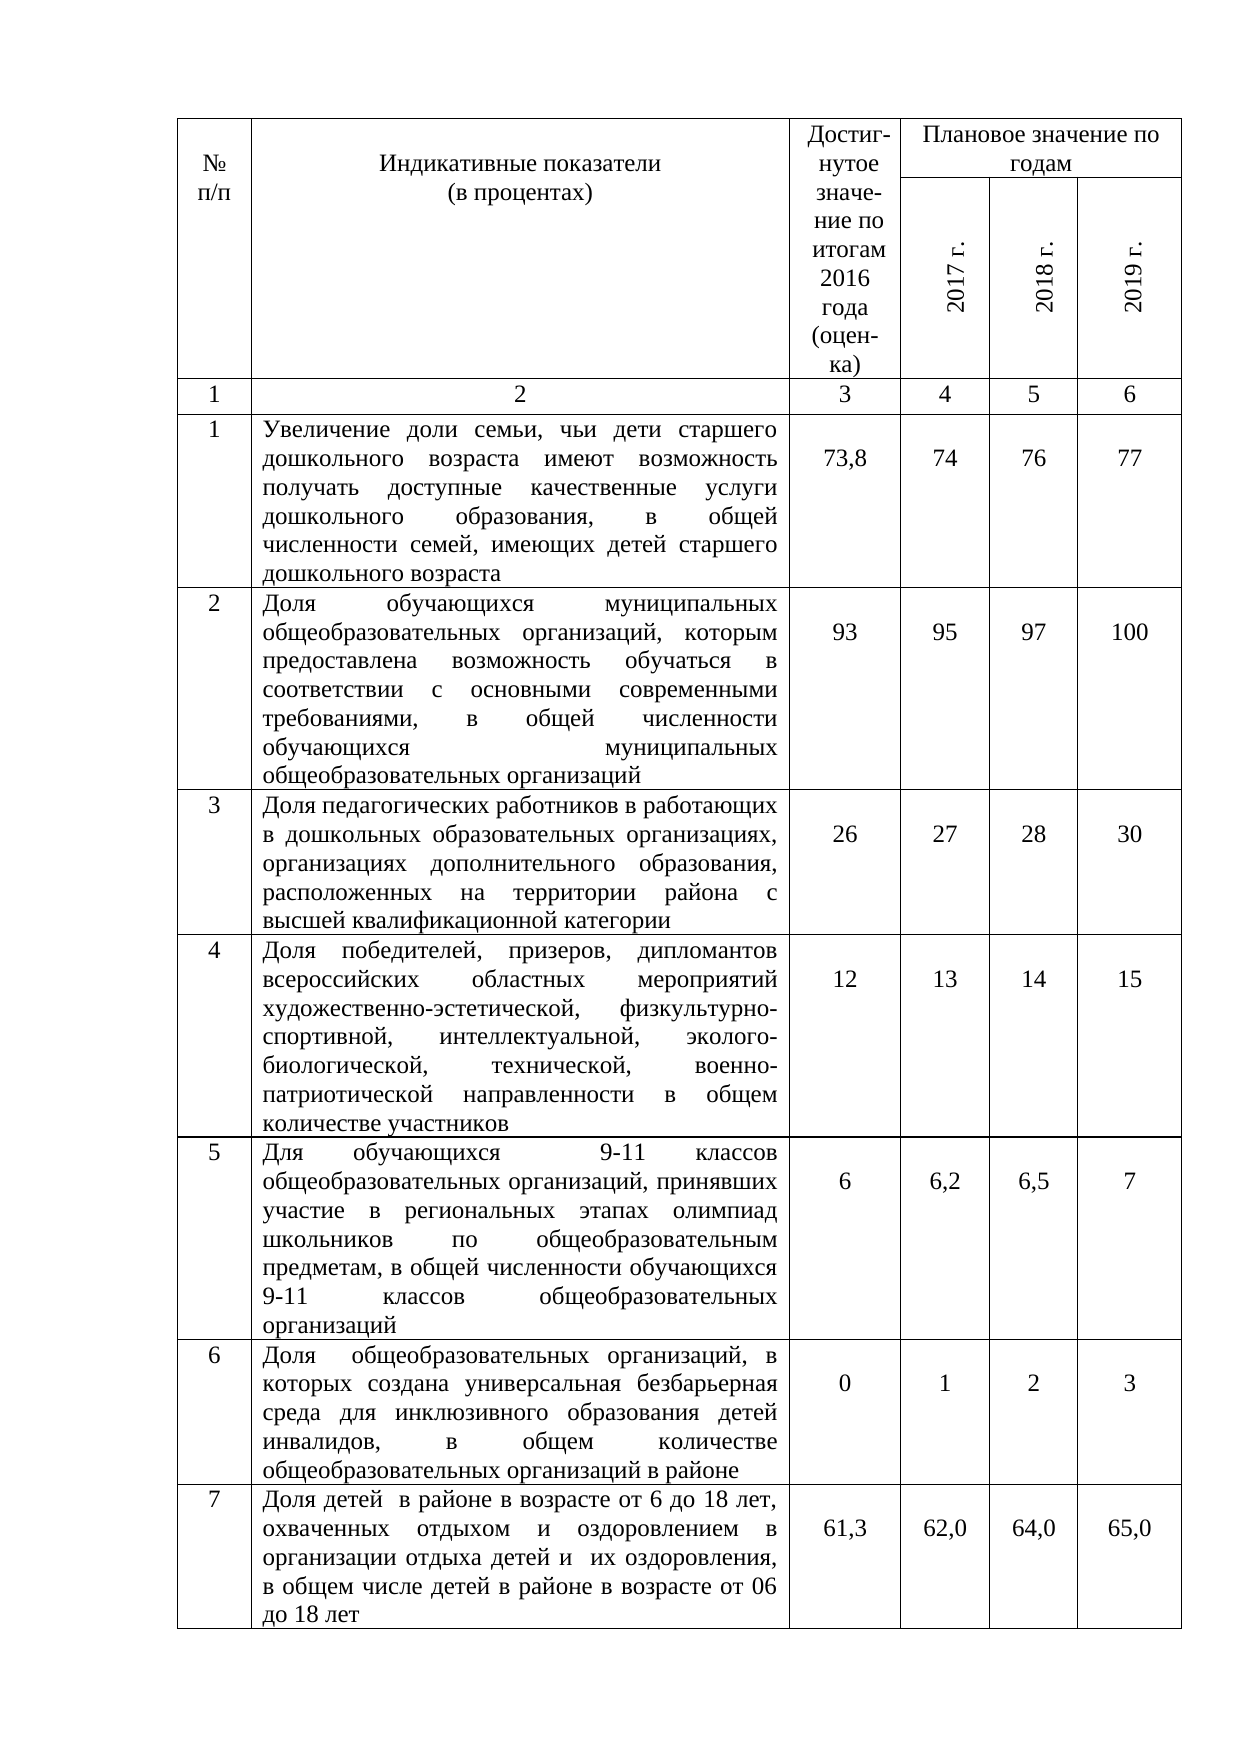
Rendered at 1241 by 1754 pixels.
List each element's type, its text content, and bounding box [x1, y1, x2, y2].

table_cell 2 [178, 588, 251, 789]
table_cell 76 [990, 415, 1077, 587]
table_cell 6,2 [901, 1138, 989, 1339]
table_cell 2 [990, 1340, 1077, 1483]
table_cell Доля общеобразовательных организаций, в которых создана универсальная безбарьерная среда для инклюзивного образования детей инвалидов, в общем количестве общеобразовательных организаций в районе [252, 1340, 789, 1483]
table_cell 30 [1078, 790, 1181, 934]
table_cell 27 [901, 790, 989, 934]
table_cell 74 [901, 415, 989, 587]
table_cell 93 [790, 588, 900, 789]
table_cell 15 [1078, 935, 1181, 1136]
table_cell 13 [901, 935, 989, 1136]
table_cell 12 [790, 935, 900, 1136]
table_cell 5 [990, 379, 1077, 413]
table_cell 3 [790, 379, 900, 413]
table_header Индикативные показатели (в процентах) [252, 119, 789, 378]
table_cell Доля детей в районе в возрасте от 6 до 18 лет, охваченных отдыхом и оздоровлением в организации отдыха детей и их оздоровления, в общем числе детей в районе в возрасте от 06 до 18 лет [252, 1485, 789, 1628]
table_cell 1 [178, 379, 251, 413]
table_cell 6 [1078, 379, 1181, 413]
table_cell 0 [790, 1340, 900, 1483]
table_header Плановое значение по годам [901, 119, 1181, 177]
table_cell 100 [1078, 588, 1181, 789]
table_cell 6 [790, 1138, 900, 1339]
table_cell 14 [990, 935, 1077, 1136]
table_cell 7 [178, 1485, 251, 1628]
table_cell 2018 г. [990, 178, 1077, 378]
table_cell 6,5 [990, 1138, 1077, 1339]
table_header Достиг-нутое значе-ние по итогам 2016 года (оцен-ка) [790, 119, 900, 378]
table_cell 77 [1078, 415, 1181, 587]
table_cell 65,0 [1078, 1485, 1181, 1628]
table_cell 5 [178, 1138, 251, 1339]
table_header № п/п [178, 119, 251, 378]
table_cell 1 [178, 415, 251, 587]
table_cell 2 [252, 379, 789, 413]
table_cell Для обучающихся 9-11 классов общеобразовательных организаций, принявших участие в региональных этапах олимпиад школьников по общеобразовательным предметам, в общей численности обучающихся 9-11 классов общеобразовательных организаций [252, 1138, 789, 1339]
table_cell 26 [790, 790, 900, 934]
table_cell 1 [901, 1340, 989, 1483]
table_cell 62,0 [901, 1485, 989, 1628]
table_cell 73,8 [790, 415, 900, 587]
table_cell 28 [990, 790, 1077, 934]
table_cell 3 [178, 790, 251, 934]
table_cell 97 [990, 588, 1077, 789]
table_cell Доля обучающихся муниципальных общеобразовательных организаций, которым предоставлена возможность обучаться в соответствии с основными современными требованиями, в общей численности обучающихся муниципальных общеобразовательных организаций [252, 588, 789, 789]
table_cell 61,3 [790, 1485, 900, 1628]
table_cell 4 [178, 935, 251, 1136]
table_cell 7 [1078, 1138, 1181, 1339]
table_cell 2019 г. [1078, 178, 1181, 378]
table_cell 64,0 [990, 1485, 1077, 1628]
table_cell 4 [901, 379, 989, 413]
table_cell 3 [1078, 1340, 1181, 1483]
table_cell Увеличение доли семьи, чьи дети старшего дошкольного возраста имеют возможность получать доступные качественные услуги дошкольного образования, в общей численности семей, имеющих детей старшего дошкольного возраста [252, 415, 789, 587]
table_cell 2017 г. [901, 178, 989, 378]
table_cell 95 [901, 588, 989, 789]
table_cell Доля победителей, призеров, дипломантов всероссийских областных мероприятий художественно-эстетической, физкультурно-спортивной, интеллектуальной, эколого-биологической, технической, военно-патриотической направленности в общем количестве участников [252, 935, 789, 1136]
table_cell Доля педагогических работников в работающих в дошкольных образовательных организациях, организациях дополнительного образования, расположенных на территории района с высшей квалификационной категории [252, 790, 789, 934]
table_cell 6 [178, 1340, 251, 1483]
